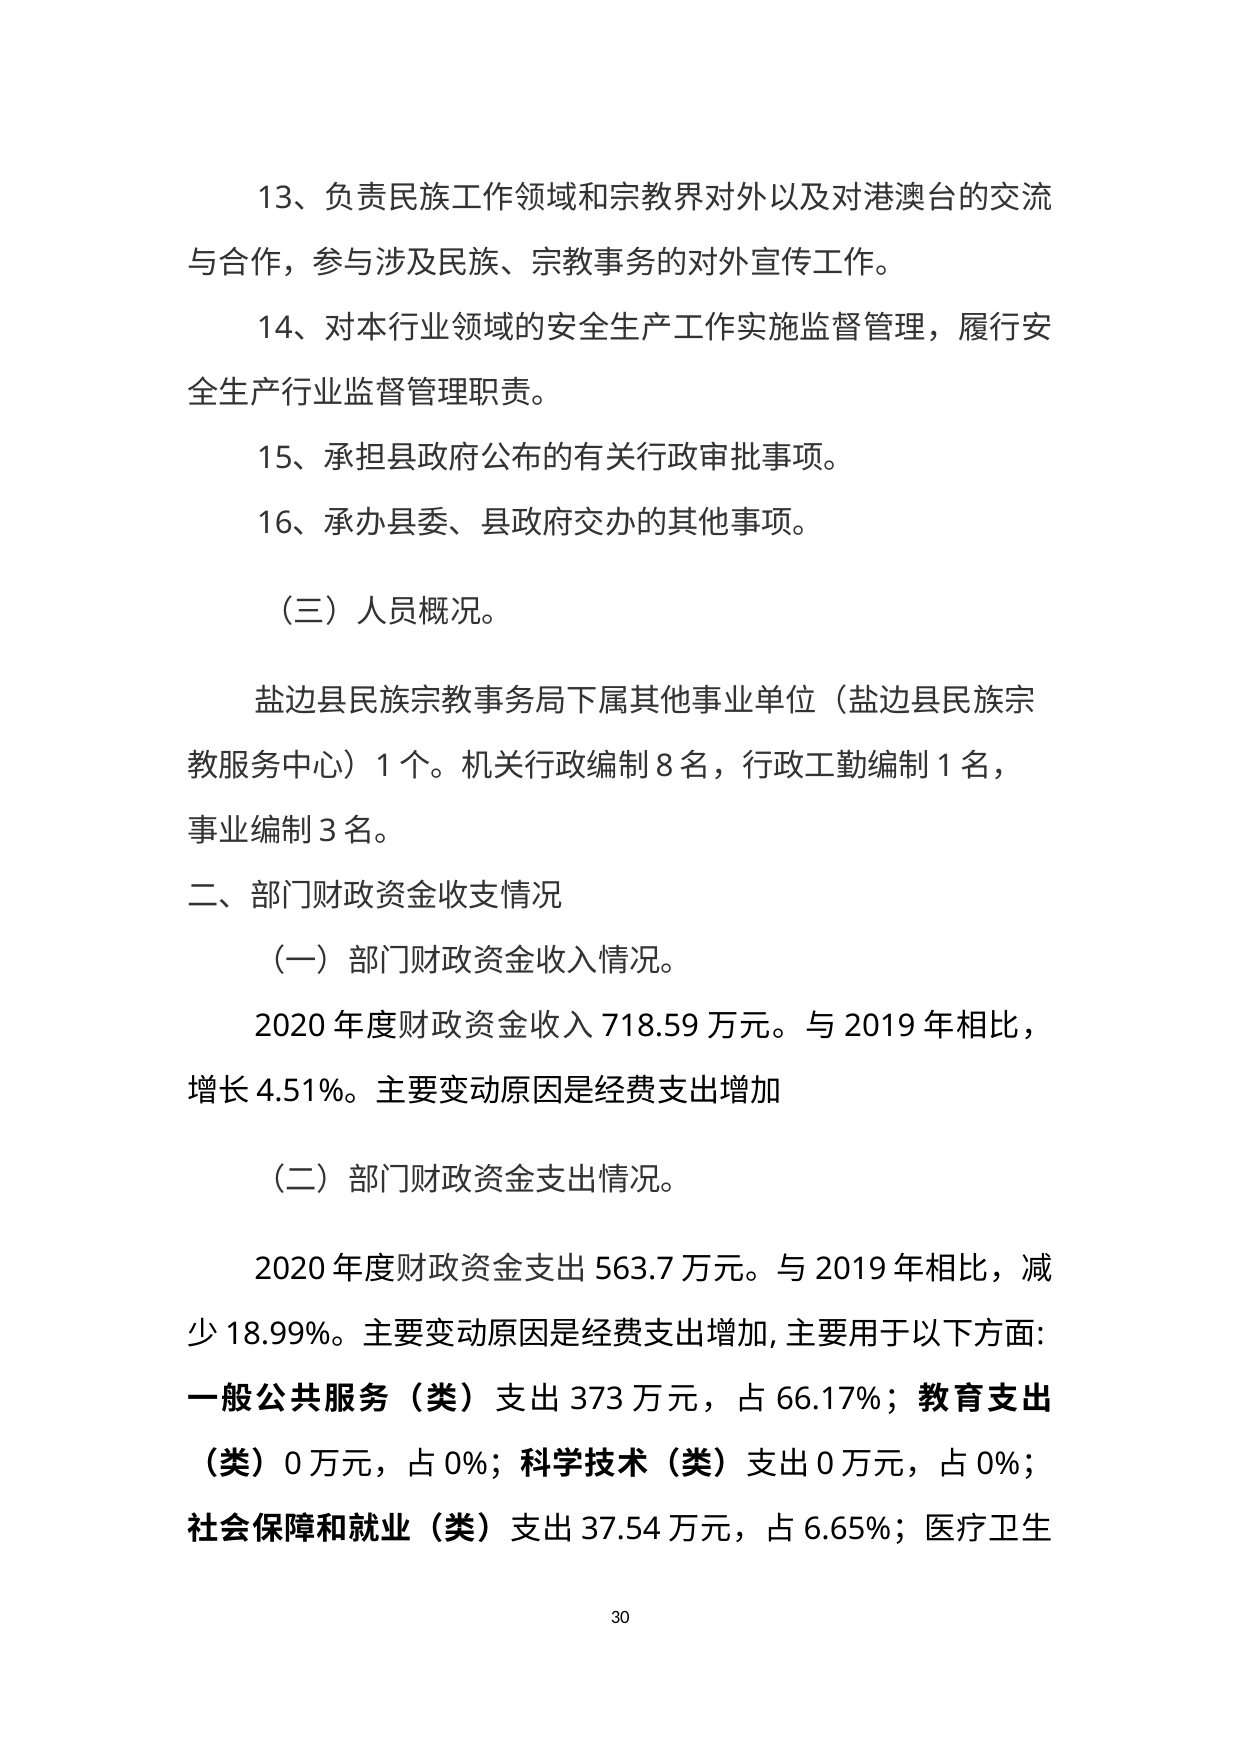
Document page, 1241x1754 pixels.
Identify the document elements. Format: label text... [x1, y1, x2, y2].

text （二）部门财政资金支出情况。 [187, 1144, 1053, 1209]
text 16、承办县委、县政府交办的其他事项。 [187, 487, 1053, 552]
text 15、承担县政府公布的有关行政审批事项。 [187, 422, 1053, 487]
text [187, 1233, 1053, 1558]
text 二、部门财政资金收支情况 [187, 860, 1053, 925]
text 2020年度财政资金收入718.59万元。与2019年相比，增长4.51%。主要变动原因是经费支出增加 [187, 990, 1053, 1120]
text 盐边县民族宗教事务局下属其他事业单位（盐边县民族宗教服务中心）1个。机关行政编制8名，行政工勤编制1名，事业编制3名。 [187, 665, 1053, 860]
text （三）人员概况。 [187, 576, 1053, 641]
text （一）部门财政资金收入情况。 [187, 925, 1053, 990]
text 14、对本行业领域的安全生产工作实施监督管理，履行安全生产行业监督管理职责。 [187, 292, 1053, 422]
text 13、负责民族工作领域和宗教界对外以及对港澳台的交流与合作，参与涉及民族、宗教事务的对外宣传工作。 [187, 162, 1053, 292]
